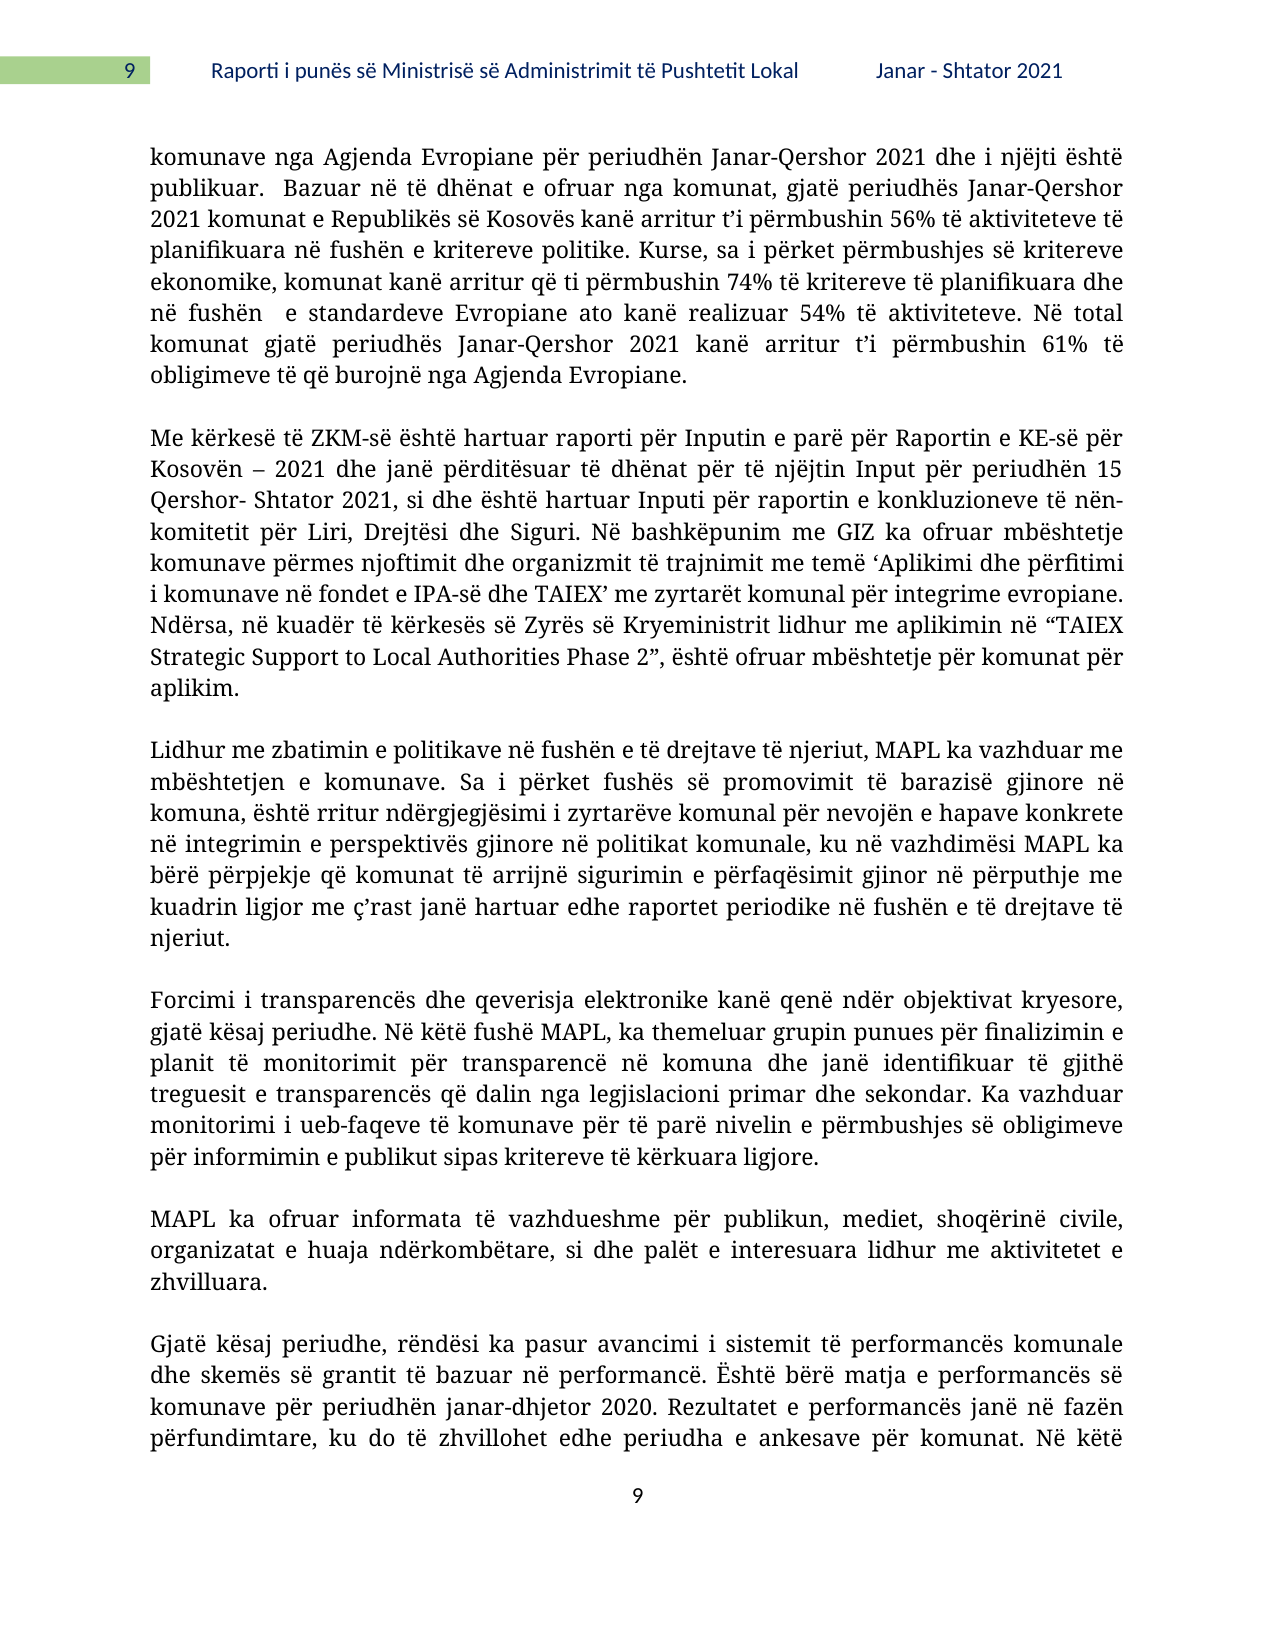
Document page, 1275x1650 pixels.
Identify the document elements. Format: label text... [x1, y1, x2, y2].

text Me kërkesë të ZKM-së është hartuar raporti për Inputin e parë për Raportin e KE-së për Kosovën – 2021 dhe janë përditësuar të dhënat për të njëjtin Input për periudhën 15 Qershor- Shtator 2021, si dhe është hartuar Inputi për raportin e konkluzioneve të nën-komitetit për Liri, Drejtësi dhe Siguri. Në bashkëpunim me GIZ ka ofruar mbështetje komunave përmes njoftimit dhe organizmit të trajnimit me temë ‘Aplikimi dhe përfitimi i komunave në fondet e IPA-së dhe TAIEX’ me zyrtarët komunal për integrime evropiane. Ndërsa, në kuadër të kërkesës së Zyrës së Kryeministrit lidhur me aplikimin në “TAIEX Strategic Support to Local Authorities Phase 2”, është ofruar mbështetje për komunat për aplikim. [150, 422, 1125, 703]
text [150, 1328, 1125, 1453]
text MAPL ka ofruar informata të vazhdueshme për publikun, mediet, shoqërinë civile, organizatat e huaja ndërkombëtare, si dhe palët e interesuara lidhur me aktivitetet e zhvilluara. [150, 1203, 1125, 1297]
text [150, 141, 1125, 391]
text Lidhur me zbatimin e politikave në fushën e të drejtave të njeriut, MAPL ka vazhduar me mbështetjen e komunave. Sa i përket fushës së promovimit të barazisë gjinore në komuna, është rritur ndërgjegjësimi i zyrtarëve komunal për nevojën e hapave konkrete në integrimin e perspektivës gjinore në politikat komunale, ku në vazhdimësi MAPL ka bërë përpjekje që komunat të arrijnë sigurimin e përfaqësimit gjinor në përputhje me kuadrin ligjor me ç’rast janë hartuar edhe raportet periodike në fushën e të drejtave të njeriut. [150, 766, 1125, 953]
text Forcimi i transparencës dhe qeverisja elektronike kanë qenë ndër objektivat kryesore, gjatë kësaj periudhe. Në këtë fushë MAPL, ka themeluar grupin punues për finalizimin e planit të monitorimit për transparencë në komuna dhe janë identifikuar të gjithë treguesit e transparencës që dalin nga legjislacioni primar dhe sekondar. Ka vazhduar monitorimi i ueb-faqeve të komunave për të parë nivelin e përmbushjes së obligimeve për informimin e publikut sipas kritereve të kërkuara ligjore. [150, 984, 1125, 1172]
